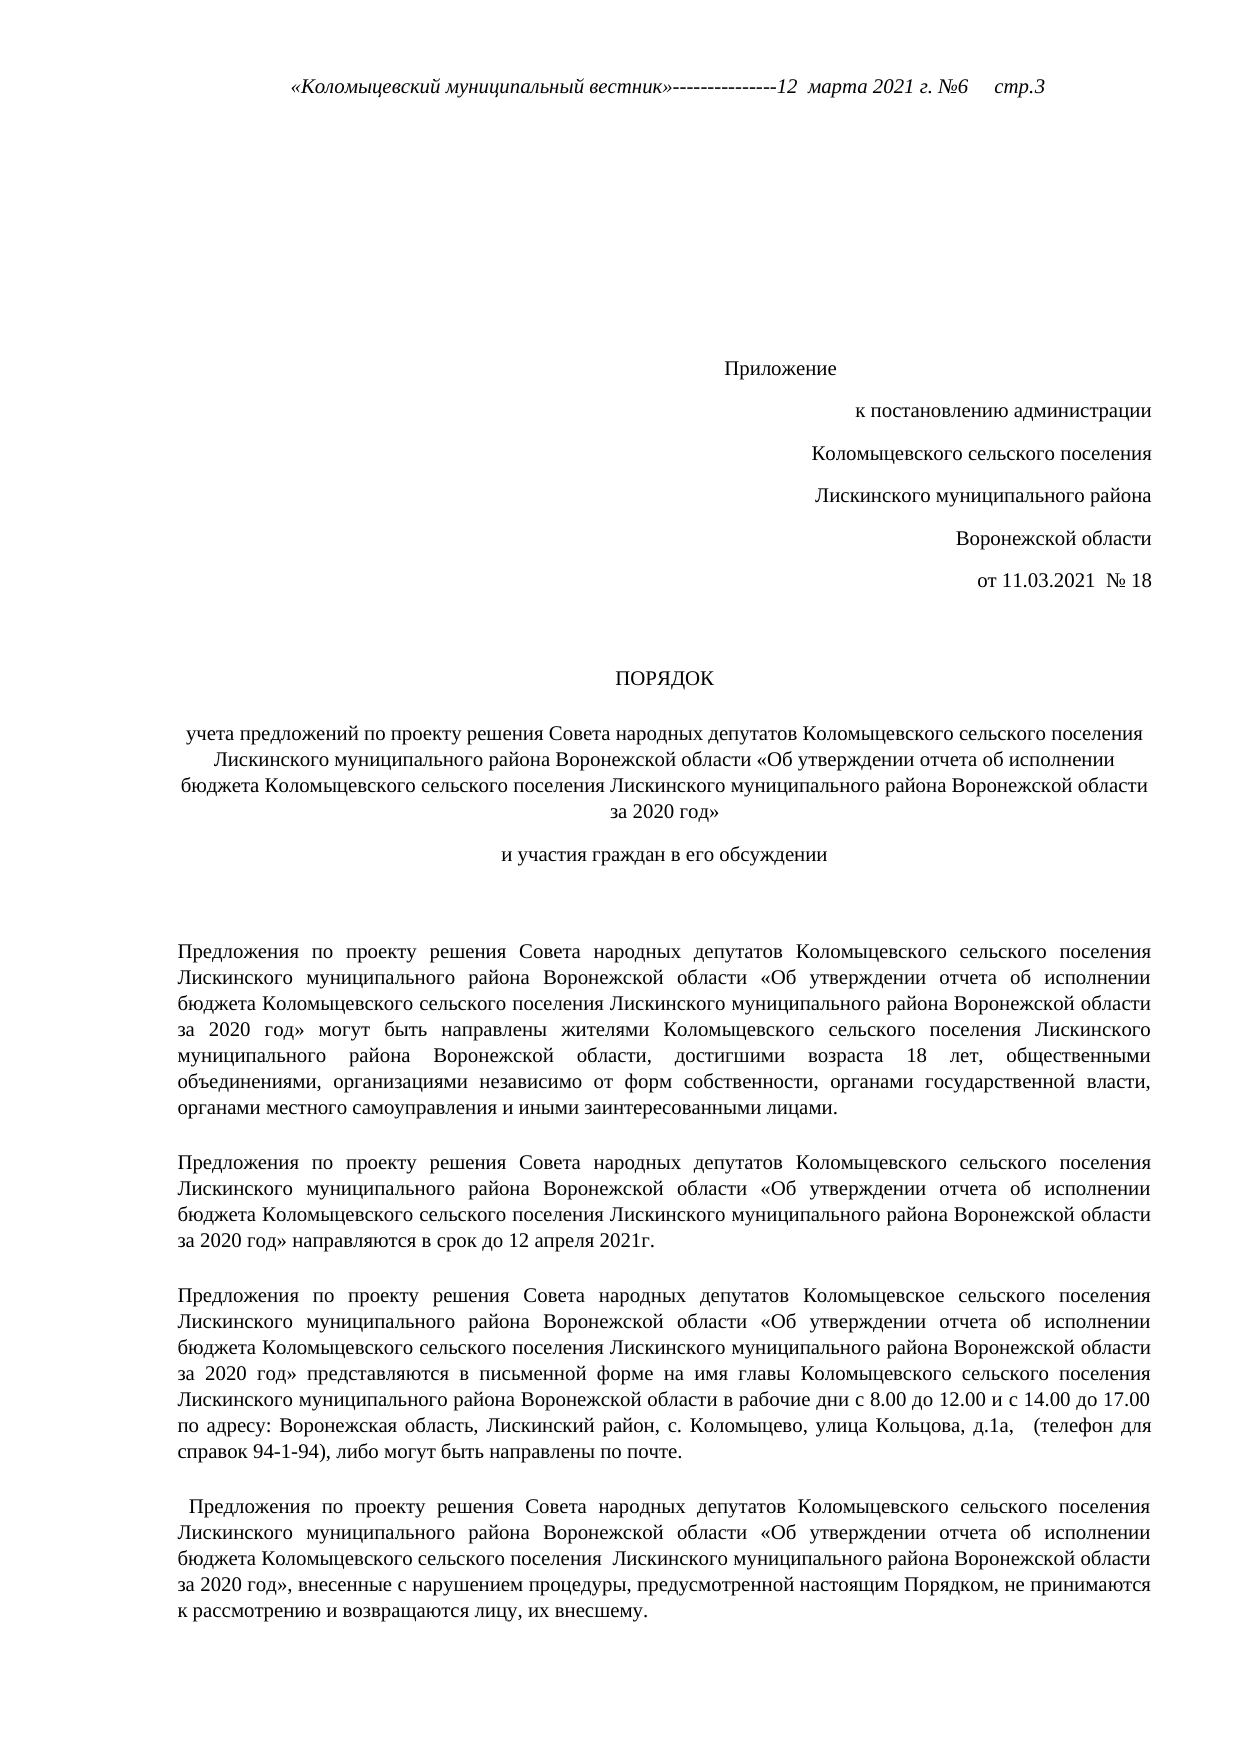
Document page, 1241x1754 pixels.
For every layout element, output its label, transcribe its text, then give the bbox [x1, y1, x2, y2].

text учета предложений по проекту решения Совета народных депутатов Коломыцевского сельского поселения Лискинского муниципального района Воронежской области «Об утверждении отчета об исполнении бюджета Коломыцевского сельского поселения Лискинского муниципального района Воронежской области за 2020 год» [177, 721, 1152, 823]
text и участия граждан в его обсуждении [177, 842, 1152, 866]
text Лискинского муниципального района [177, 483, 1152, 507]
text Коломыцевского сельского поселения [177, 441, 1152, 465]
text Предложения по проекту решения Совета народных депутатов Коломыцевского сельского поселения Лискинского муниципального района Воронежской области «Об утверждении отчета об исполнении бюджета Коломыцевского сельского поселения Лискинского муниципального района Воронежской области за 2020 год» могут быть направлены жителями Коломыцевского сельского поселения Лискинского муниципального района Воронежской области, достигшими возраста 18 лет, общественными объединениями, организациями независимо от форм собственности, органами государственной власти, органами местного самоуправления и иными заинтересованными лицами. [177, 939, 1152, 1119]
text ПОРЯДОК [177, 666, 1152, 690]
text Приложение [177, 355, 1152, 379]
text от 11.03.2021 № 18 [177, 568, 1152, 592]
text Предложения по проекту решения Совета народных депутатов Коломыцевского сельского поселения Лискинского муниципального района Воронежской области «Об утверждении отчета об исполнении бюджета Коломыцевского сельского поселения Лискинского муниципального района Воронежской области за 2020 год», внесенные с нарушением процедуры, предусмотренной настоящим Порядком, не принимаются к рассмотрению и возвращаются лицу, их внесшему. [177, 1494, 1152, 1622]
text Предложения по проекту решения Совета народных депутатов Коломыцевского сельского поселения Лискинского муниципального района Воронежской области «Об утверждении отчета об исполнении бюджета Коломыцевского сельского поселения Лискинского муниципального района Воронежской области за 2020 год» направляются в срок до 12 апреля 2021г. [177, 1150, 1152, 1252]
text Воронежской области [177, 526, 1152, 550]
text Предложения по проекту решения Совета народных депутатов Коломыцевское сельского поселения Лискинского муниципального района Воронежской области «Об утверждении отчета об исполнении бюджета Коломыцевского сельского поселения Лискинского муниципального района Воронежской области за 2020 год» представляются в письменной форме на имя главы Коломыцевского сельского поселения Лискинского муниципального района Воронежской области в рабочие дни с 8.00 до 12.00 и с 14.00 до 17.00 по адресу: Воронежская область, Лискинский район, с. Коломыцево, улица Кольцова, д.1а, (телефон для справок 94-1-94), либо могут быть направлены по почте. [177, 1283, 1152, 1463]
text к постановлению администрации [177, 398, 1152, 422]
